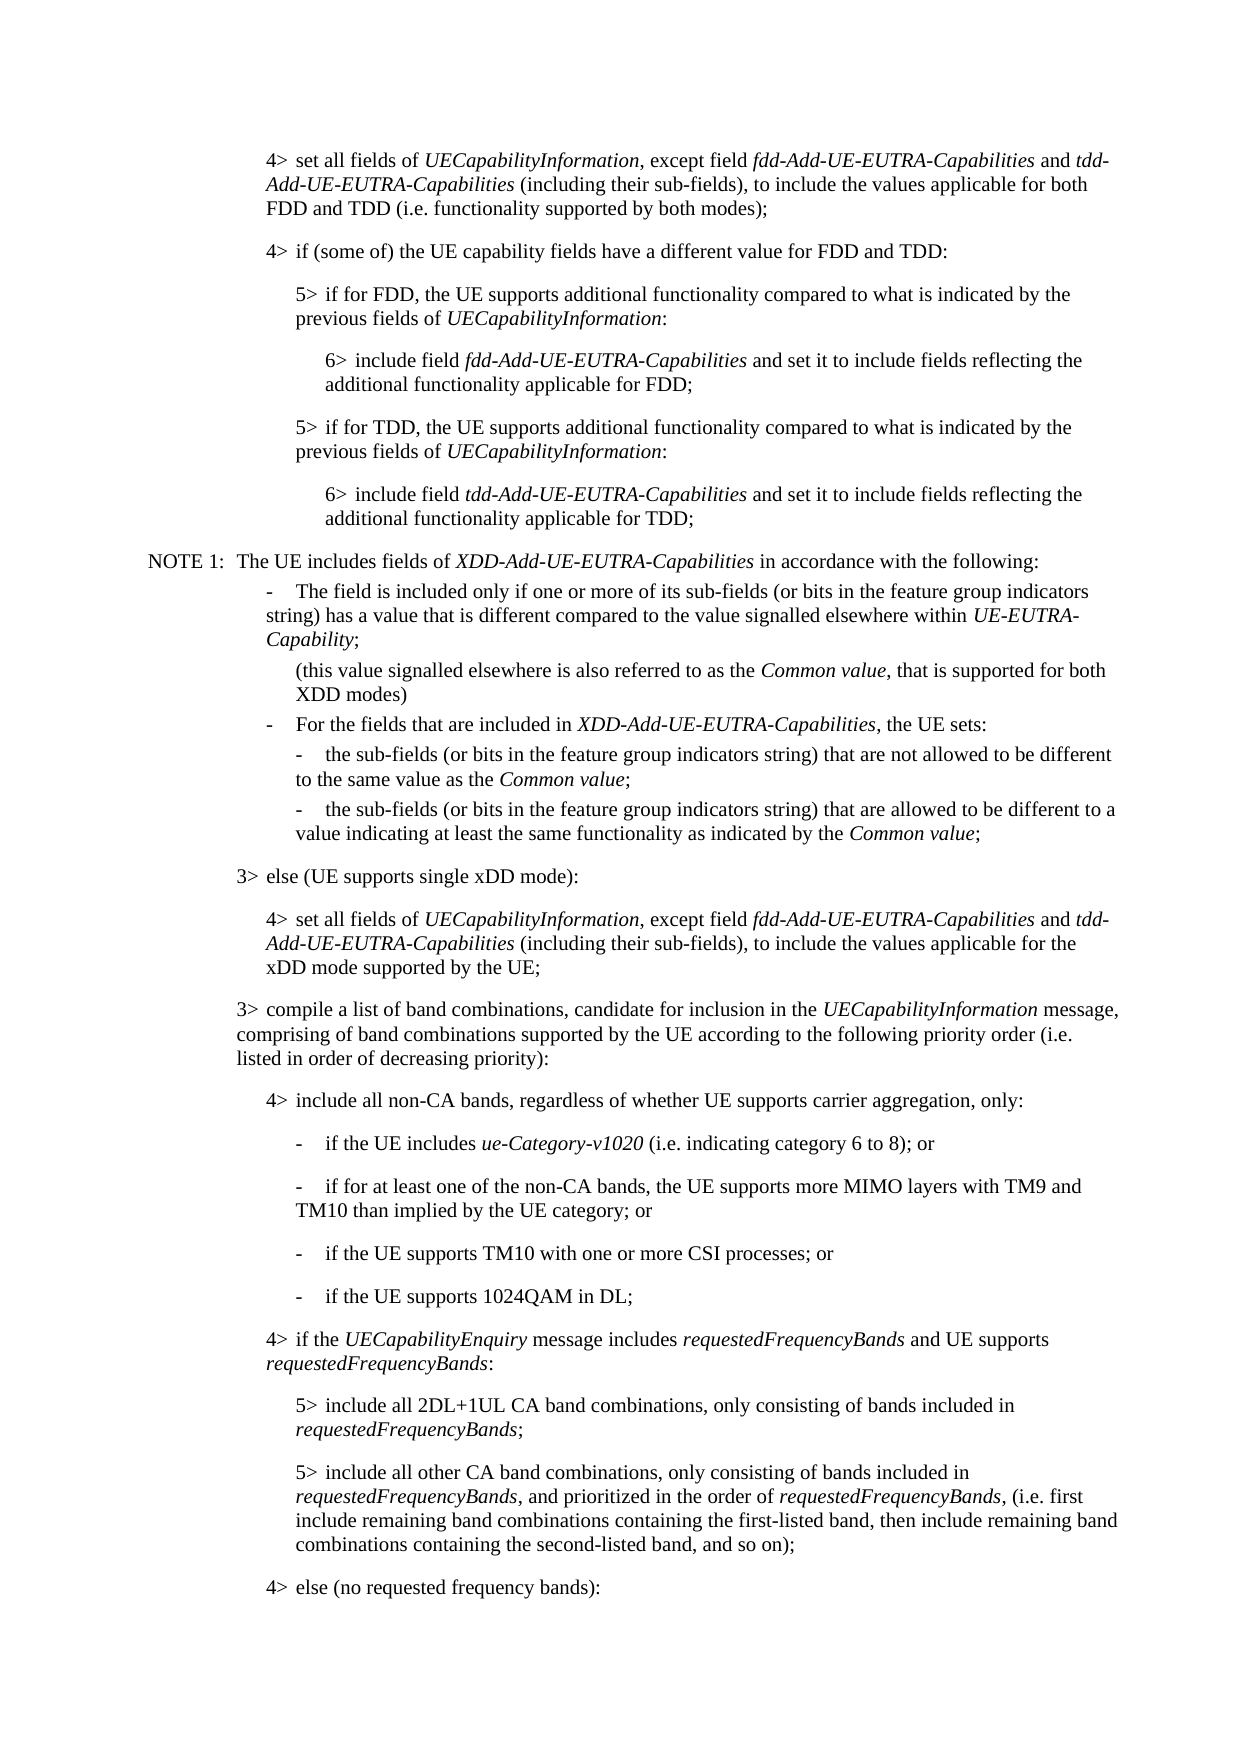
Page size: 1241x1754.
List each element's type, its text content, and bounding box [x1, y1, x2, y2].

text 4> include all non-CA bands, regardless of whether UE supports carrier aggregation, only: [266, 1088, 1122, 1112]
text 5> if for FDD, the UE supports additional functionality compared to what is indicated by the previous fields of UECapabilityInformation: [295, 281, 1122, 329]
text 5> include all other CA band combinations, only consisting of bands included in requestedFrequencyBands, and prioritized in the order of requestedFrequencyBands, (i.e. first include remaining band combinations containing the first-listed band, then include remaining band combinations containing the second-listed band, and so on); [295, 1460, 1122, 1556]
text 4> if (some of) the UE capability fields have a different value for FDD and TDD: [266, 239, 1122, 263]
text - if the UE includes ue-Category-v1020 (i.e. indicating category 6 to 8); or [295, 1131, 1122, 1155]
text - the sub-fields (or bits in the feature group indicators string) that are not allowed to be different to the same value as the Common value; [295, 742, 1122, 791]
text 6> include field fdd-Add-UE-EUTRA-Capabilities and set it to include fields reflecting the additional functionality applicable for FDD; [325, 348, 1122, 396]
text 5> if for TDD, the UE supports additional functionality compared to what is indicated by the previous fields of UECapabilityInformation: [295, 415, 1122, 463]
text 6> include field tdd-Add-UE-EUTRA-Capabilities and set it to include fields reflecting the additional functionality applicable for TDD; [325, 482, 1122, 530]
text 4> if the UECapabilityEnquiry message includes requestedFrequencyBands and UE supports requestedFrequencyBands: [266, 1326, 1122, 1374]
text 4> set all fields of UECapabilityInformation, except field fdd-Add-UE-EUTRA-Capabilities and tdd-Add-UE-EUTRA-Capabilities (including their sub-fields), to include the values applicable for both FDD and TDD (i.e. functionality supported by both modes); [266, 148, 1122, 220]
text - if the UE supports 1024QAM in DL; [295, 1284, 1122, 1308]
text - if the UE supports TM10 with one or more CSI processes; or [295, 1241, 1122, 1265]
text NOTE 1: The UE includes fields of XDD-Add-UE-EUTRA-Capabilities in accordance with the following: [148, 549, 1122, 573]
text 3> compile a list of band combinations, candidate for inclusion in the UECapabilityInformation message, comprising of band combinations supported by the UE according to the following priority order (i.e. listed in order of decreasing priority): [236, 997, 1122, 1069]
text 4> set all fields of UECapabilityInformation, except field fdd-Add-UE-EUTRA-Capabilities and tdd-Add-UE-EUTRA-Capabilities (including their sub-fields), to include the values applicable for the xDD mode supported by the UE; [266, 906, 1122, 979]
text (this value signalled elsewhere is also referred to as the Common value, that is supported for both XDD modes) [295, 658, 1122, 706]
text - The field is included only if one or more of its sub-fields (or bits in the feature group indicators string) has a value that is different compared to the value signalled elsewhere within UE-EUTRA-Capability; [266, 579, 1122, 651]
text 4> else (no requested frequency bands): [266, 1575, 1122, 1599]
text - the sub-fields (or bits in the feature group indicators string) that are allowed to be different to a value indicating at least the same functionality as indicated by the Common value; [295, 797, 1122, 845]
text 5> include all 2DL+1UL CA band combinations, only consisting of bands included in requestedFrequencyBands; [295, 1393, 1122, 1441]
text - For the fields that are included in XDD-Add-UE-EUTRA-Capabilities, the UE sets: [266, 712, 1122, 736]
text - if for at least one of the non-CA bands, the UE supports more MIMO layers with TM9 and TM10 than implied by the UE category; or [295, 1174, 1122, 1222]
text 3> else (UE supports single xDD mode): [236, 864, 1122, 888]
